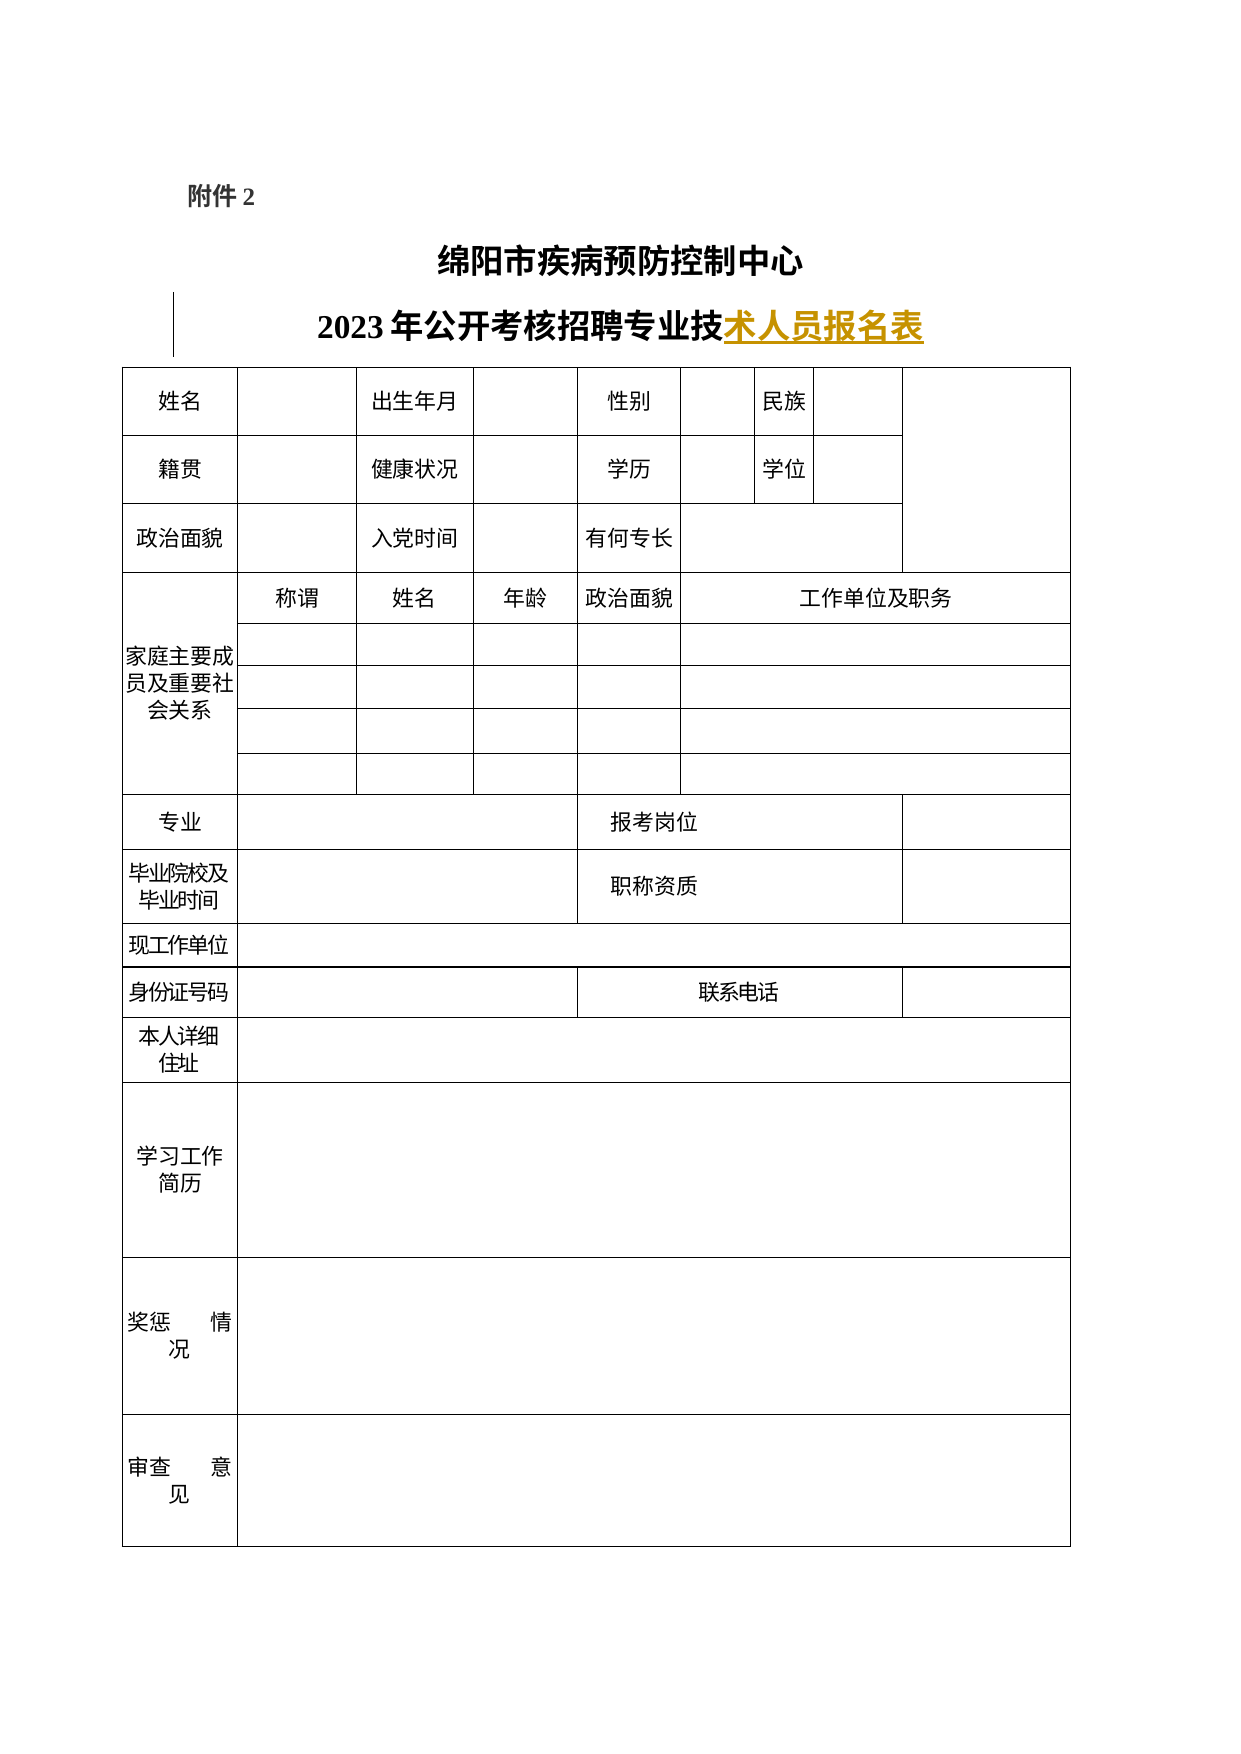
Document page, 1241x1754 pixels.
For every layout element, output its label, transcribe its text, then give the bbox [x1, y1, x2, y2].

table_cell 家庭主要成员及重要社会关系 [123, 573, 237, 794]
table_cell 审查 意见 [123, 1415, 237, 1546]
table_cell [681, 754, 1070, 794]
text 绵阳市疾病预防控制中心 [187, 227, 1053, 292]
table_header [903, 368, 1070, 572]
table_header 出生年月 [357, 368, 473, 435]
table_cell 报考岗位 [578, 795, 902, 849]
table_cell [681, 436, 754, 503]
table_cell [474, 624, 577, 665]
table_cell 专业 [123, 795, 237, 849]
table_cell [903, 850, 1070, 922]
table_cell [238, 1415, 1070, 1546]
table_cell [814, 436, 902, 503]
text 附件2 [187, 162, 1053, 227]
table_cell 现工作单位 [123, 924, 237, 966]
table_header [814, 368, 902, 435]
table_cell [238, 754, 356, 794]
table_cell [238, 924, 1070, 966]
table_header [238, 368, 356, 435]
table_cell [578, 666, 680, 708]
table_cell [578, 709, 680, 753]
table_cell 学习工作 简历 [123, 1083, 237, 1257]
table_cell [474, 666, 577, 708]
table_cell [238, 436, 356, 503]
table_cell 称谓 [238, 573, 356, 623]
table_cell [474, 709, 577, 753]
table_header 民族 [755, 368, 813, 435]
table_cell 身份证号码 [123, 968, 237, 1017]
table_cell [238, 850, 577, 922]
table_cell 本人详细 住址 [123, 1018, 237, 1082]
table_cell [238, 504, 356, 572]
table_header [681, 368, 754, 435]
table_header 姓名 [123, 368, 237, 435]
table_cell 工作单位及职务 [681, 573, 1070, 623]
table_cell 籍贯 [123, 436, 237, 503]
table_cell [681, 504, 902, 572]
table_cell [681, 666, 1070, 708]
table_cell [238, 1083, 1070, 1257]
table_cell [474, 436, 577, 503]
table_cell 健康状况 [357, 436, 473, 503]
table_cell [474, 504, 577, 572]
table_cell 入党时间 [357, 504, 473, 572]
table_cell 姓名 [357, 573, 473, 623]
table_cell [357, 666, 473, 708]
table_cell [357, 624, 473, 665]
table_cell [681, 624, 1070, 665]
table_cell [238, 624, 356, 665]
table_cell [357, 754, 473, 794]
table_cell 联系电话 [578, 968, 902, 1017]
table_cell [238, 666, 356, 708]
table_cell 职称资质 [578, 850, 902, 922]
table_cell [238, 795, 577, 849]
table_cell [578, 754, 680, 794]
table_cell [238, 709, 356, 753]
table_cell 毕业院校及 毕业时间 [123, 850, 237, 922]
table_cell [357, 709, 473, 753]
table_header [474, 368, 577, 435]
table_cell 有何专长 [578, 504, 680, 572]
table_header 性别 [578, 368, 680, 435]
text 2023年公开考核招聘专业技 [187, 292, 1053, 357]
table_cell 年龄 [474, 573, 577, 623]
table_cell [903, 795, 1070, 849]
table_cell 学历 [578, 436, 680, 503]
table_cell 政治面貌 [123, 504, 237, 572]
table_cell [681, 709, 1070, 753]
table_cell [238, 1018, 1070, 1082]
table_cell [903, 968, 1070, 1017]
table_cell 学位 [755, 436, 813, 503]
table_cell [238, 968, 577, 1017]
table_cell 政治面貌 [578, 573, 680, 623]
table_cell [578, 624, 680, 665]
table_cell [238, 1258, 1070, 1414]
table_cell [474, 754, 577, 794]
table_cell 奖惩 情况 [123, 1258, 237, 1414]
